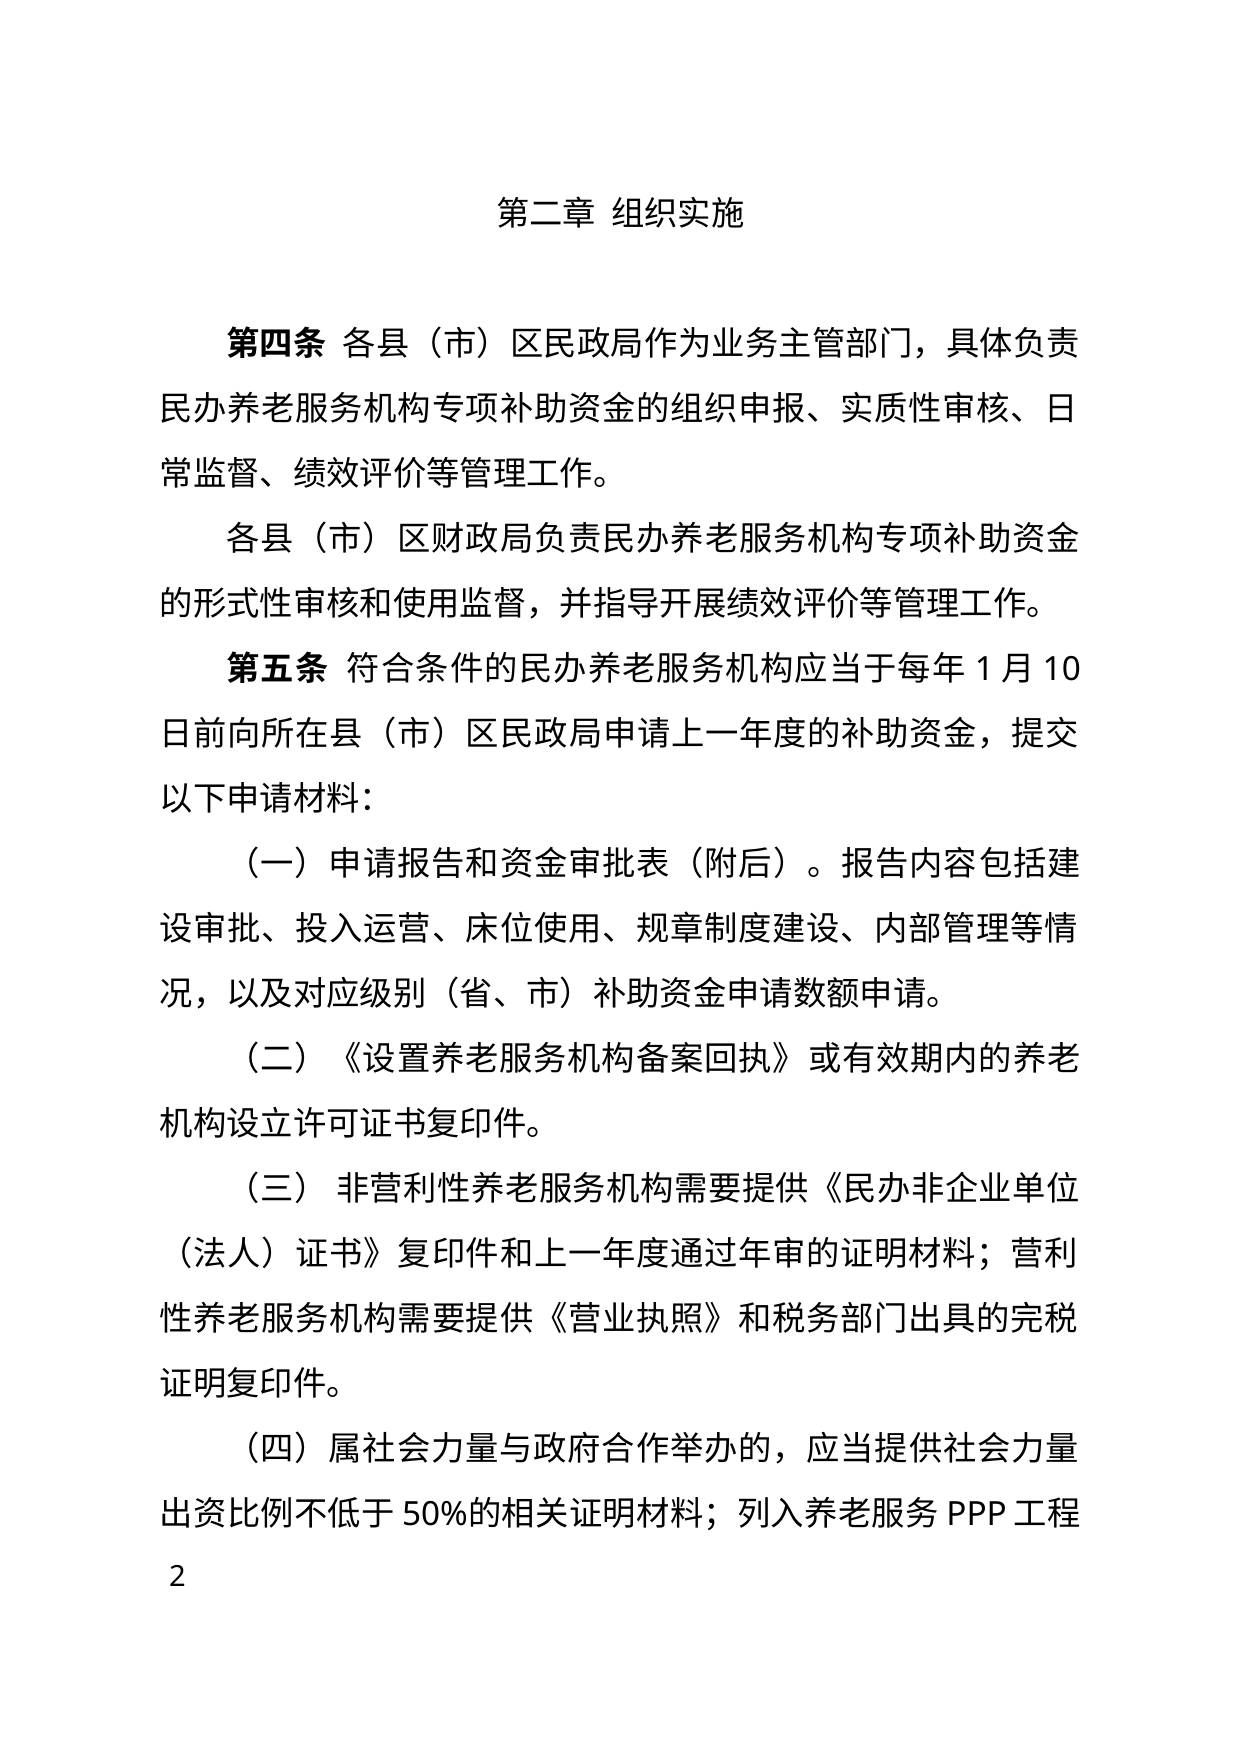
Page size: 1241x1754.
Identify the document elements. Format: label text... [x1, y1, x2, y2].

text 第二章 组织实施 [159, 179, 1081, 244]
text 第四条 各县（市）区民政局作为业务主管部门，具体负责民办养老服务机构专项补助资金的组织申报、实质性审核、日常监督、绩效评价等管理工作。 [159, 309, 1081, 504]
text （一）申请报告和资金审批表（附后）。报告内容包括建设审批、投入运营、床位使用、规章制度建设、内部管理等情况，以及对应级别（省、市）补助资金申请数额申请。 [159, 829, 1081, 1024]
text 各县（市）区财政局负责民办养老服务机构专项补助资金的形式性审核和使用监督，并指导开展绩效评价等管理工作。 [159, 504, 1081, 634]
text 第五条 符合条件的民办养老服务机构应当于每年1月10日前向所在县（市）区民政局申请上一年度的补助资金，提交以下申请材料： [159, 634, 1081, 829]
text （二）《设置养老服务机构备案回执》或有效期内的养老机构设立许可证书复印件。 [159, 1024, 1081, 1154]
text （三） 非营利性养老服务机构需要提供《民办非企业单位（法人）证书》复印件和上一年度通过年审的证明材料；营利性养老服务机构需要提供《营业执照》和税务部门出具的完税证明复印件。 [159, 1154, 1081, 1414]
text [159, 1414, 1081, 1544]
